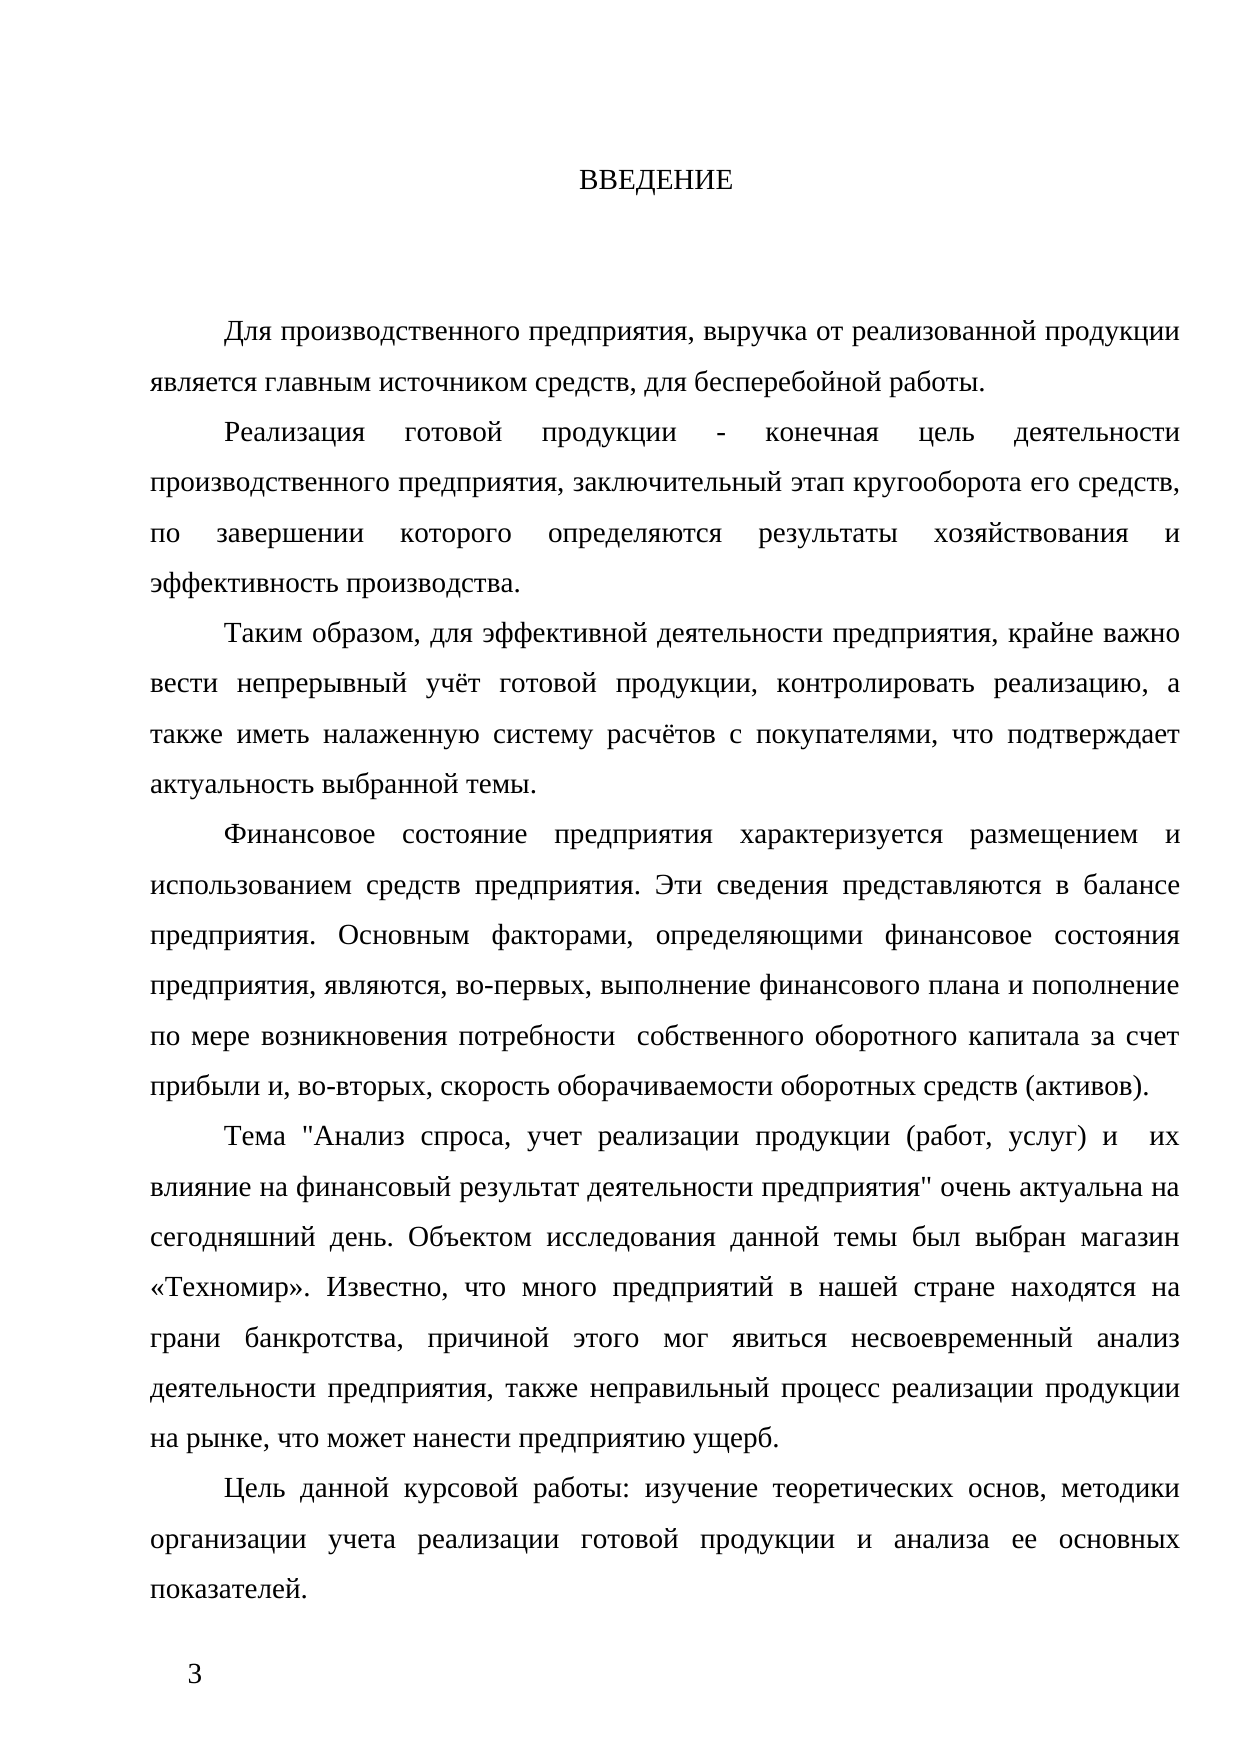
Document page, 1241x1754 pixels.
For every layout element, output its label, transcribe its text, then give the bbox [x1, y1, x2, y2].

text Для производственного предприятия, выручка от реализованной продукции является главным источником средств, для бесперебойной работы. [150, 313, 1181, 397]
text Таким образом, для эффективной деятельности предприятия, крайне важно вести непрерывный учёт готовой продукции, контролировать реализацию, а также иметь налаженную систему расчётов с покупателями, что подтверждает актуальность выбранной темы. [150, 615, 1181, 800]
text Реализация готовой продукции - конечная цель деятельности производственного предприятия, заключительный этап кругооборота его средств, по завершении которого определяются результаты хозяйствования и эффективность производства. [150, 414, 1181, 598]
text Тема "Анализ спроса, учет реализации продукции (работ, услуг) и их влияние на финансовый результат деятельности предприятия" очень актуальна на сегодняшний день. Объектом исследования данной темы был выбран магазин «Техномир». Известно, что много предприятий в нашей стране находятся на грани банкротства, причиной этого мог явиться несвоевременный анализ деятельности предприятия, также неправильный процесс реализации продукции на рынке, что может нанести предприятию ущерб. [150, 1118, 1181, 1454]
text ВВЕДЕНИЕ [150, 162, 1162, 196]
text Финансовое состояние предприятия характеризуется размещением и использованием средств предприятия. Эти сведения представляются в балансе предприятия. Основным факторами, определяющими финансовое состояния предприятия, являются, во-первых, выполнение финансового плана и пополнение по мере возникновения потребности собственного оборотного капитала за счет прибыли и, во-вторых, скорость оборачиваемости оборотных средств (активов). [150, 817, 1181, 1102]
text Цель данной курсовой работы: изучение теоретических основ, методики организации учета реализации готовой продукции и анализа ее основных показателей. [150, 1471, 1181, 1605]
